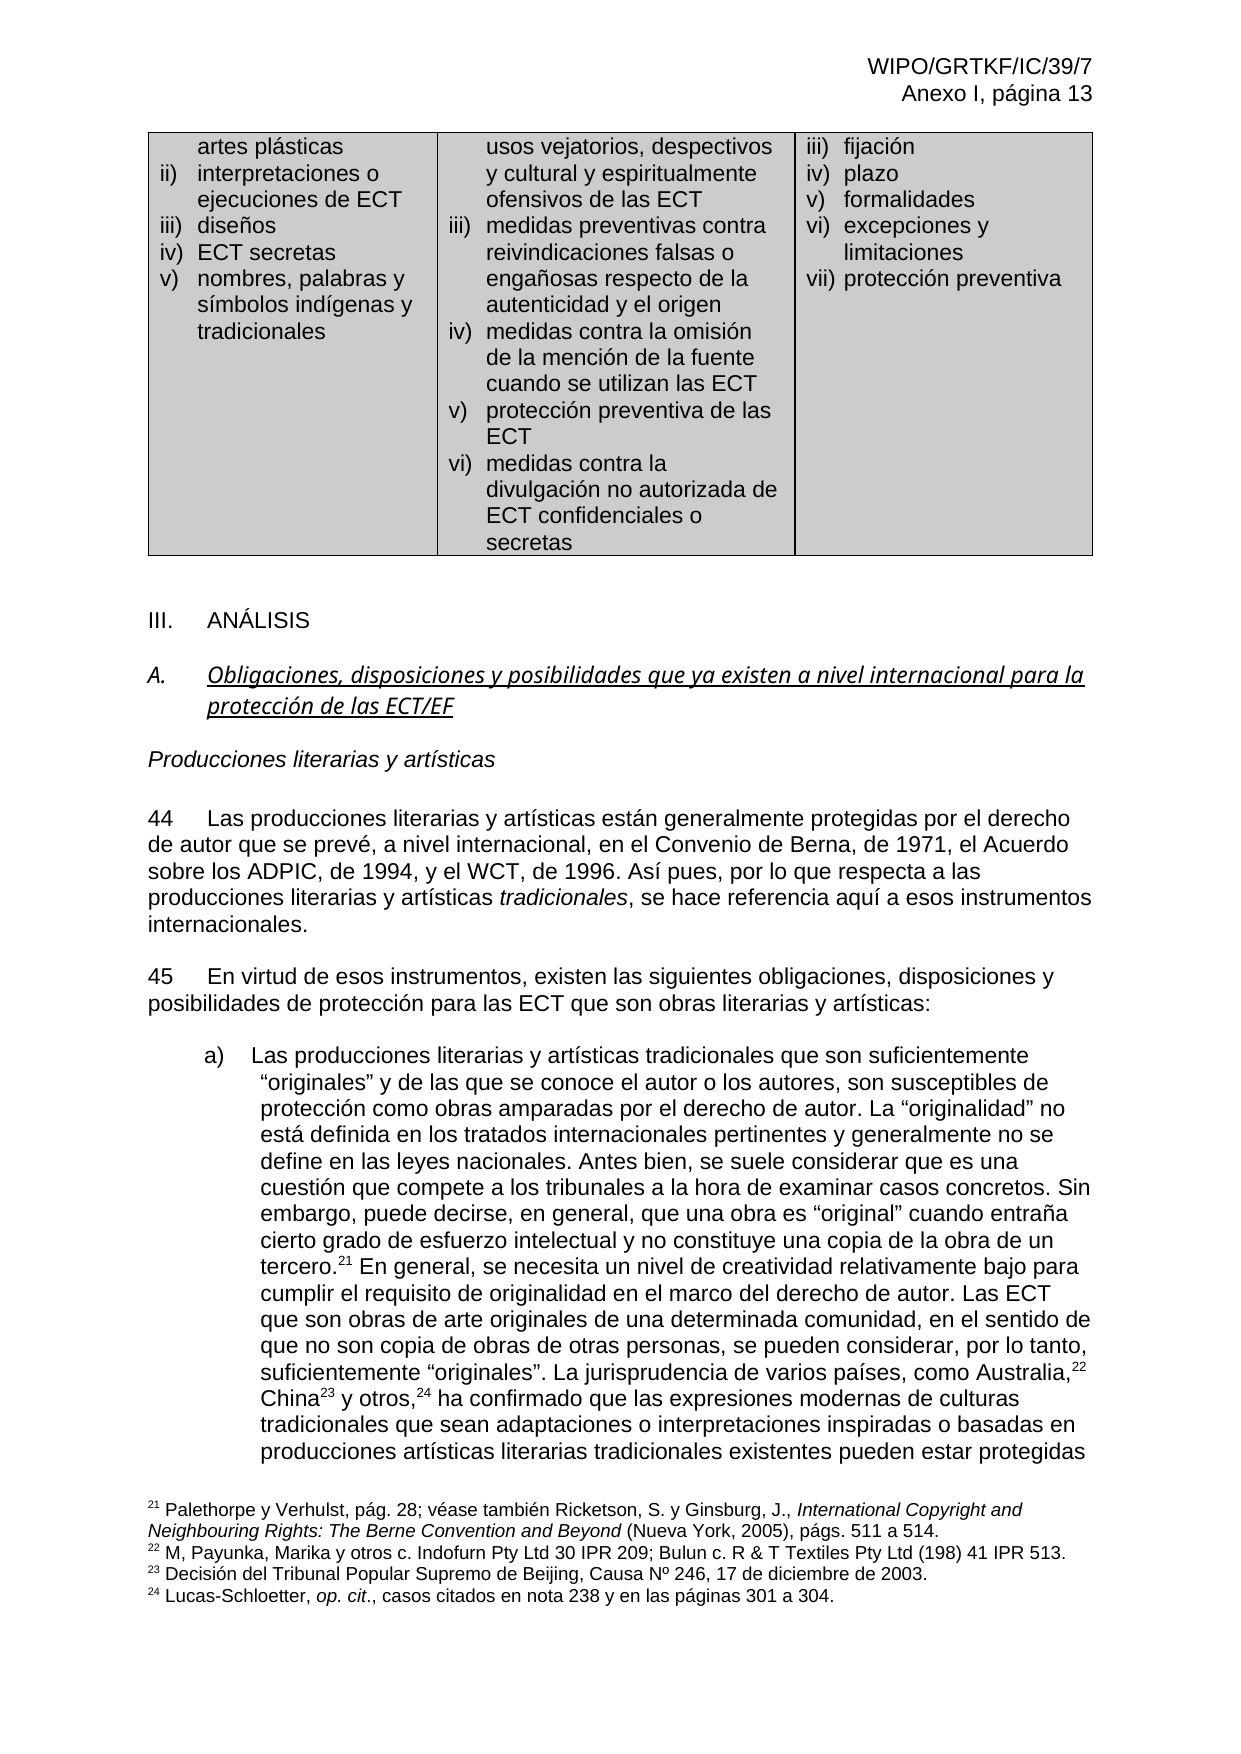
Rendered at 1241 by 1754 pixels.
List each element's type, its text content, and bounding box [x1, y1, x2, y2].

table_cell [796, 133, 1092, 555]
text A. Obligaciones, disposiciones y posibilidades que ya existen a nivel internacional para la protección de las ECT/EF [148, 659, 1092, 721]
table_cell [149, 133, 437, 555]
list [204, 1042, 1092, 1464]
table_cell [438, 133, 794, 555]
text III. ANÁLISIS [148, 607, 1092, 634]
text En virtud de esos instrumentos, existen las siguientes obligaciones, disposiciones y posibilidades de protección para las ECT que son obras literarias y artísticas: [148, 963, 1092, 1016]
text Las producciones literarias y artísticas están generalmente protegidas por el derecho de autor que se prevé, a nivel internacional, en el Convenio de Berna, de 1971, el Acuerdo sobre los ADPIC, de 1994, y el WCT, de 1996. Así pues, por lo que respecta a las producciones literarias y artísticas tradicionales, se hace referencia aquí a esos instrumentos internacionales. [148, 805, 1092, 937]
text Producciones literarias y artísticas [148, 746, 1092, 772]
